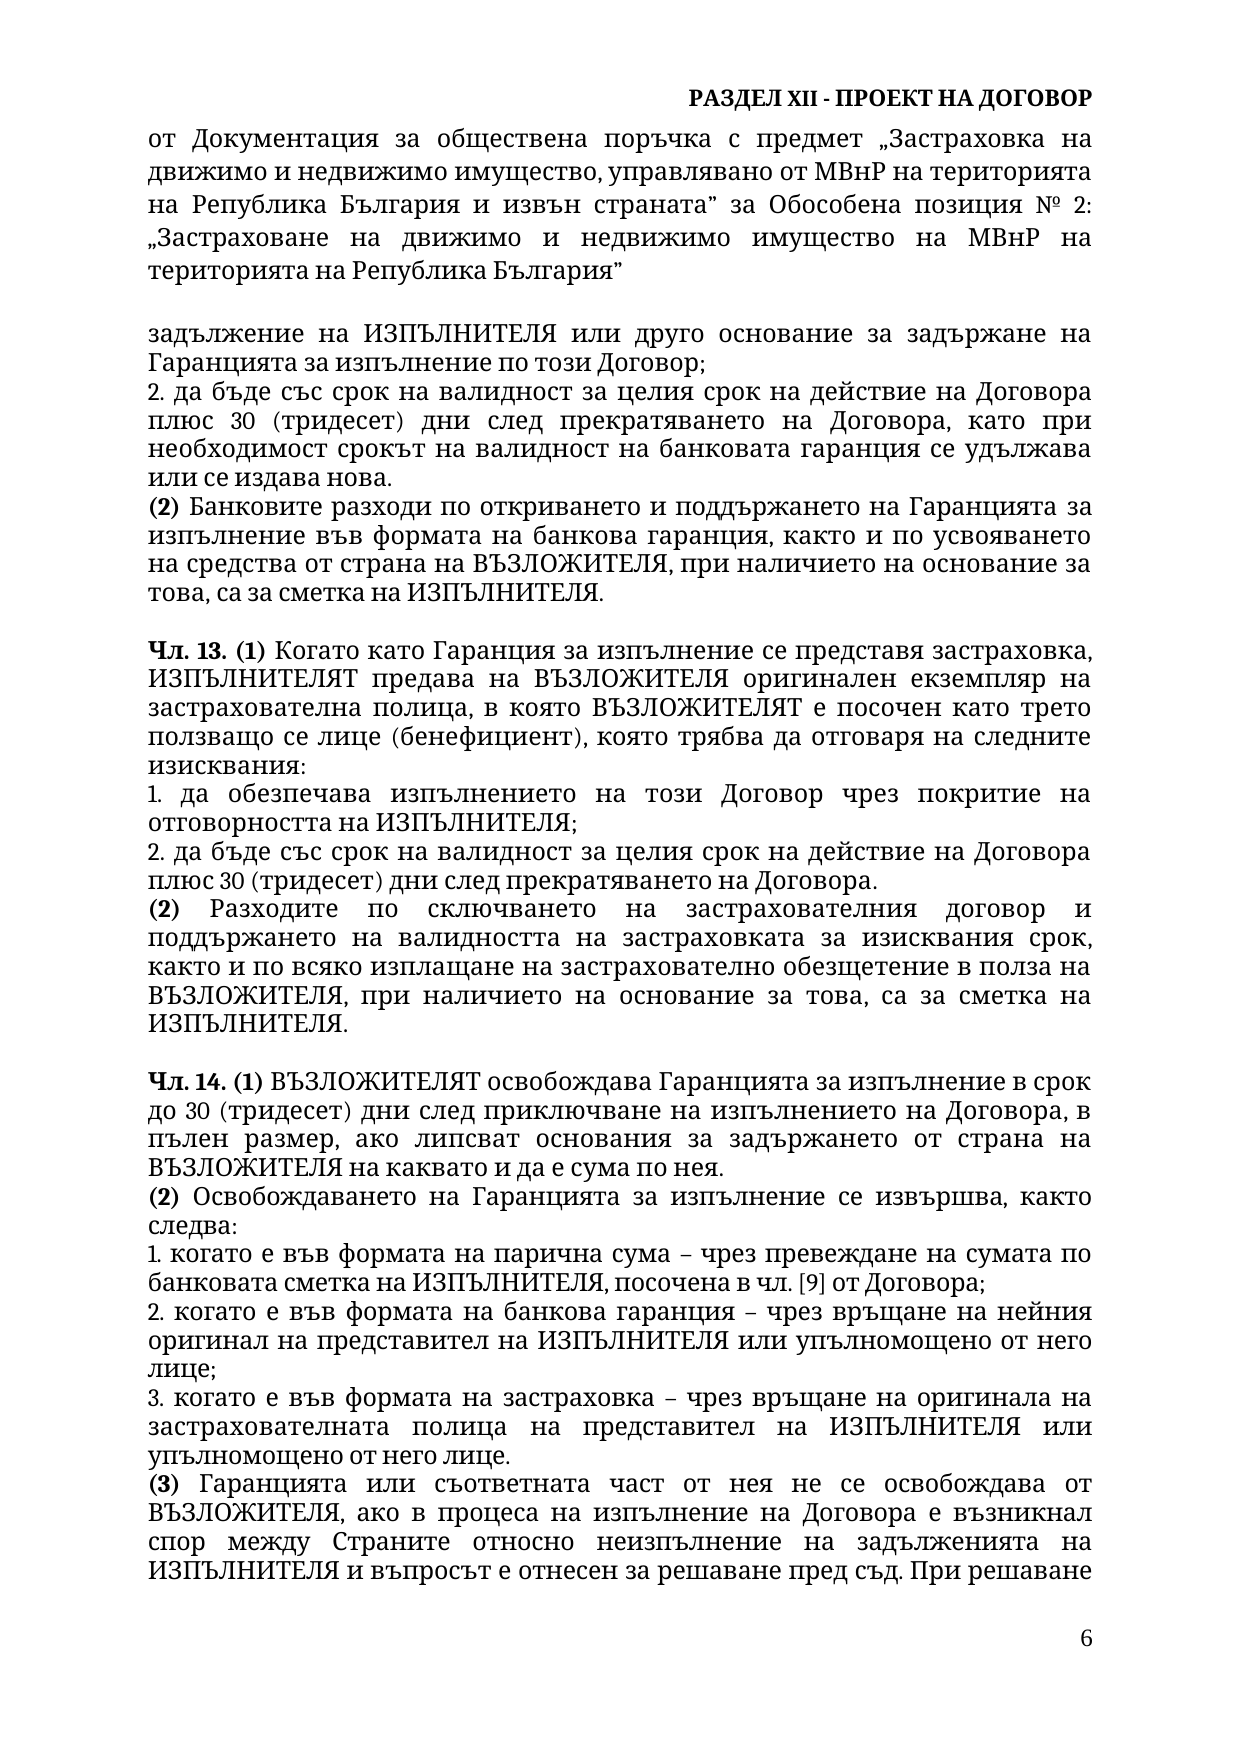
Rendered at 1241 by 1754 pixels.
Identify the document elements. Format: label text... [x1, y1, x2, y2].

text 2. да бъде със срок на валидност за целия срок на действие на Договора плюс 30 (тридесет) дни след прекратяването на Договора. [148, 838, 1093, 895]
text 2. да бъде със срок на валидност за целия срок на действие на Договора плюс 30 (тридесет) дни след прекратяването на Договора, като при необходимост срокът на валидност на банковата гаранция се удължава или се издава нова. [148, 378, 1093, 493]
text 1. да обезпечава изпълнението на този Договор чрез покритие на отговорността на ИЗПЪЛНИТЕЛЯ; [148, 780, 1093, 838]
text Чл. 14. (1) ВЪЗЛОЖИТЕЛЯТ освобождава Гаранцията за изпълнение в срок до 30 (тридесет) дни след приключване на изпълнението на Договора, в пълен размер, ако липсват основания за задържането от страна на ВЪЗЛОЖИТЕЛЯ на каквато и да е сума по нея. [148, 1068, 1093, 1183]
text (2) Разходите по сключването на застрахователния договор и поддържането на валидността на застраховката за изисквания срок, както и по всяко изплащане на застрахователно обезщетение в полза на ВЪЗЛОЖИТЕЛЯ, при наличието на основание за това, са за сметка на ИЗПЪЛНИТЕЛЯ. [148, 895, 1093, 1039]
text Чл. 13. (1) Когато като Гаранция за изпълнение се представя застраховка, ИЗПЪЛНИТЕЛЯТ предава на ВЪЗЛОЖИТЕЛЯ оригинален екземпляр на застрахователна полица, в която ВЪЗЛОЖИТЕЛЯТ е посочен като трето ползващо се лице (бенефициент), която трябва да отговаря на следните изисквания: [148, 637, 1093, 780]
text (2) Освобождаването на Гаранцията за изпълнение се извършва, както следва: [148, 1183, 1093, 1240]
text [148, 1470, 1093, 1585]
text (2) Банковите разходи по откриването и поддържането на Гаранцията за изпълнение във формата на банкова гаранция, както и по усвояването на средства от страна на ВЪЗЛОЖИТЕЛЯ, при наличието на основание за това, са за сметка на ИЗПЪЛНИТЕЛЯ. [148, 493, 1093, 608]
text 3. когато е във формата на застраховка – чрез връщане на оригинала на застрахователната полица на представител на ИЗПЪЛНИТЕЛЯ или упълномощено от него лице. [148, 1384, 1093, 1470]
text 1. когато е във формата на парична сума – чрез превеждане на сумата по банковата сметка на ИЗПЪЛНИТЕЛЯ, посочена в чл. [9] от Договора; [148, 1240, 1093, 1298]
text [148, 320, 1093, 378]
text 2. когато е във формата на банкова гаранция – чрез връщане на нейния оригинал на представител на ИЗПЪЛНИТЕЛЯ или упълномощено от него лице; [148, 1298, 1093, 1384]
